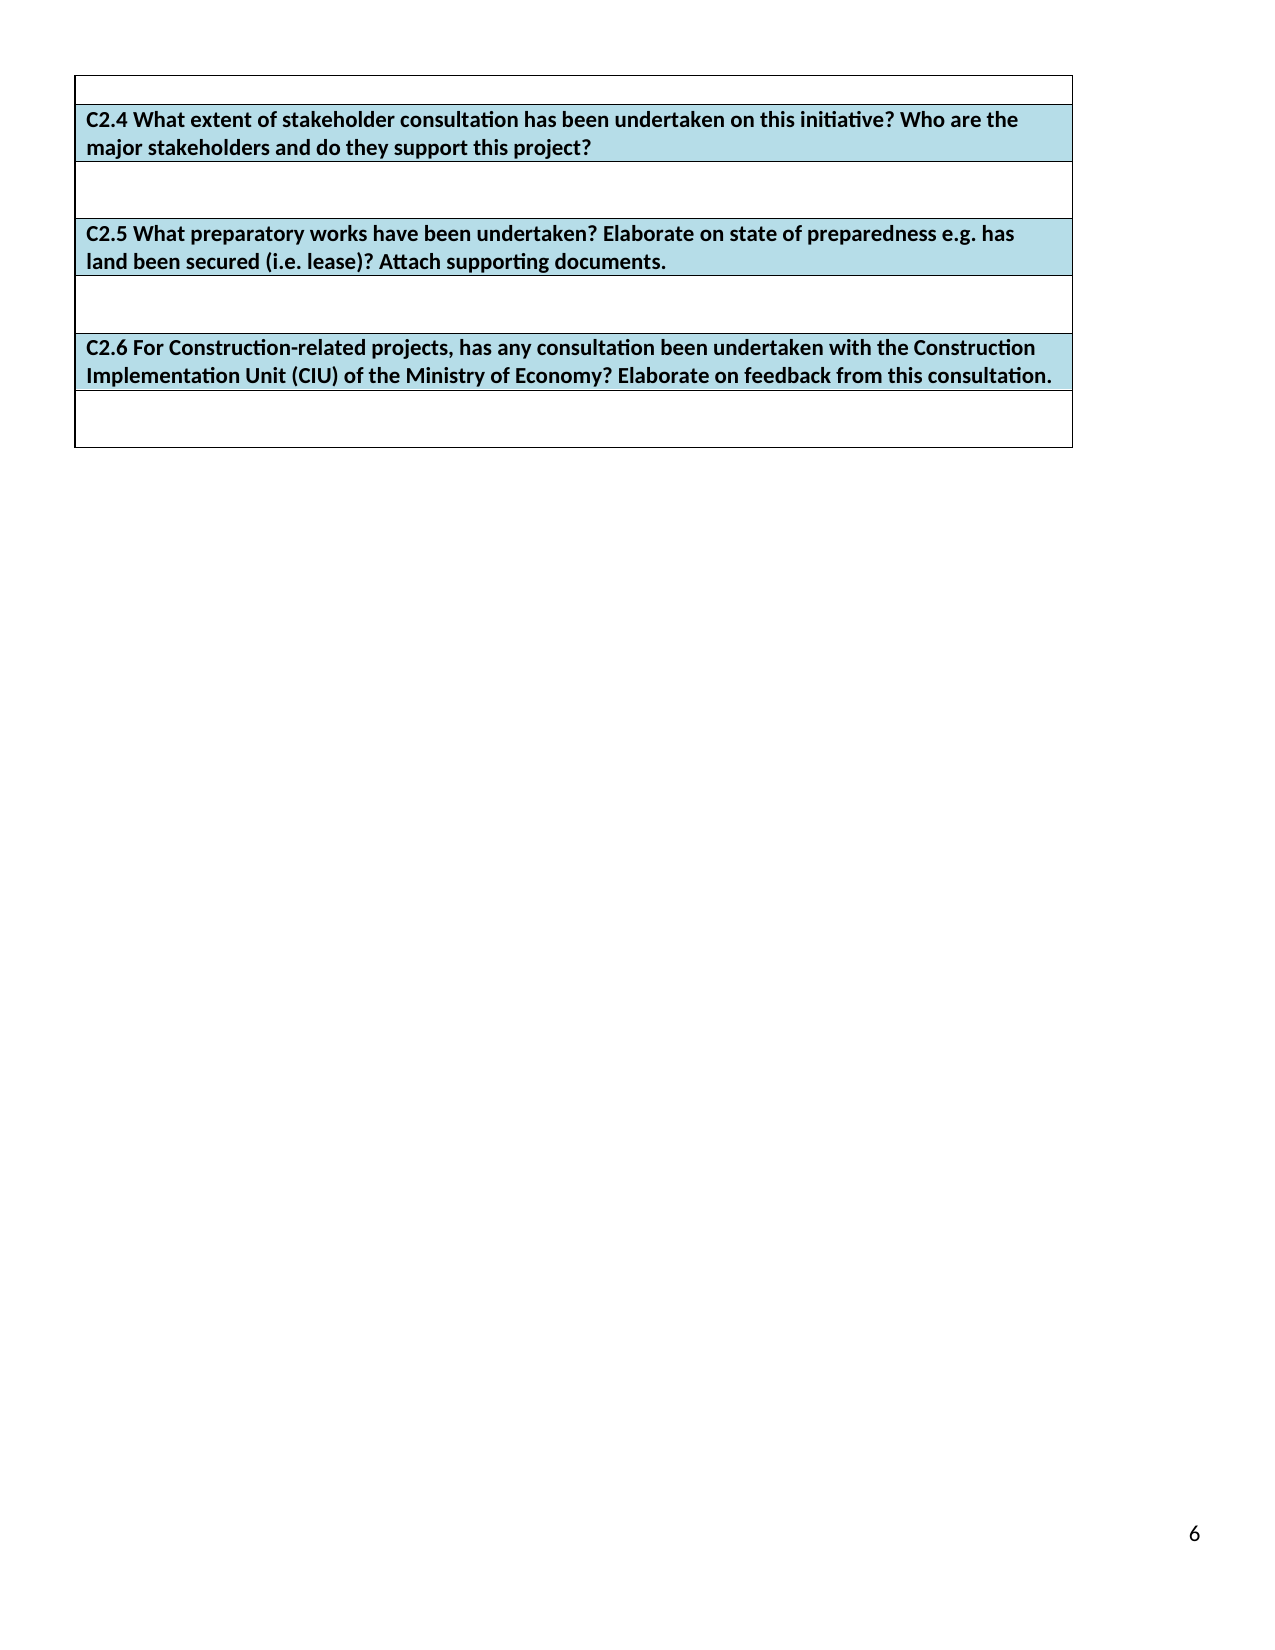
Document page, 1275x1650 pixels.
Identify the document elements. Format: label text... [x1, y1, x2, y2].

table_cell C2.5 What preparatory works have been undertaken? Elaborate on state of preparedness e.g. has land been secured (i.e. lease)? Attach supporting documents. [76, 219, 1072, 275]
table_cell C2.4 What extent of stakeholder consultation has been undertaken on this initiative? Who are the major stakeholders and do they support this project? [76, 105, 1072, 161]
table_cell [76, 391, 1072, 447]
table_cell [76, 76, 1072, 104]
table_cell [76, 276, 1072, 332]
table_cell [76, 162, 1072, 218]
table_cell C2.6 For Construction-related projects, has any consultation been undertaken with the Construction Implementation Unit (CIU) of the Ministry of Economy? Elaborate on feedback from this consultation. [76, 334, 1072, 389]
